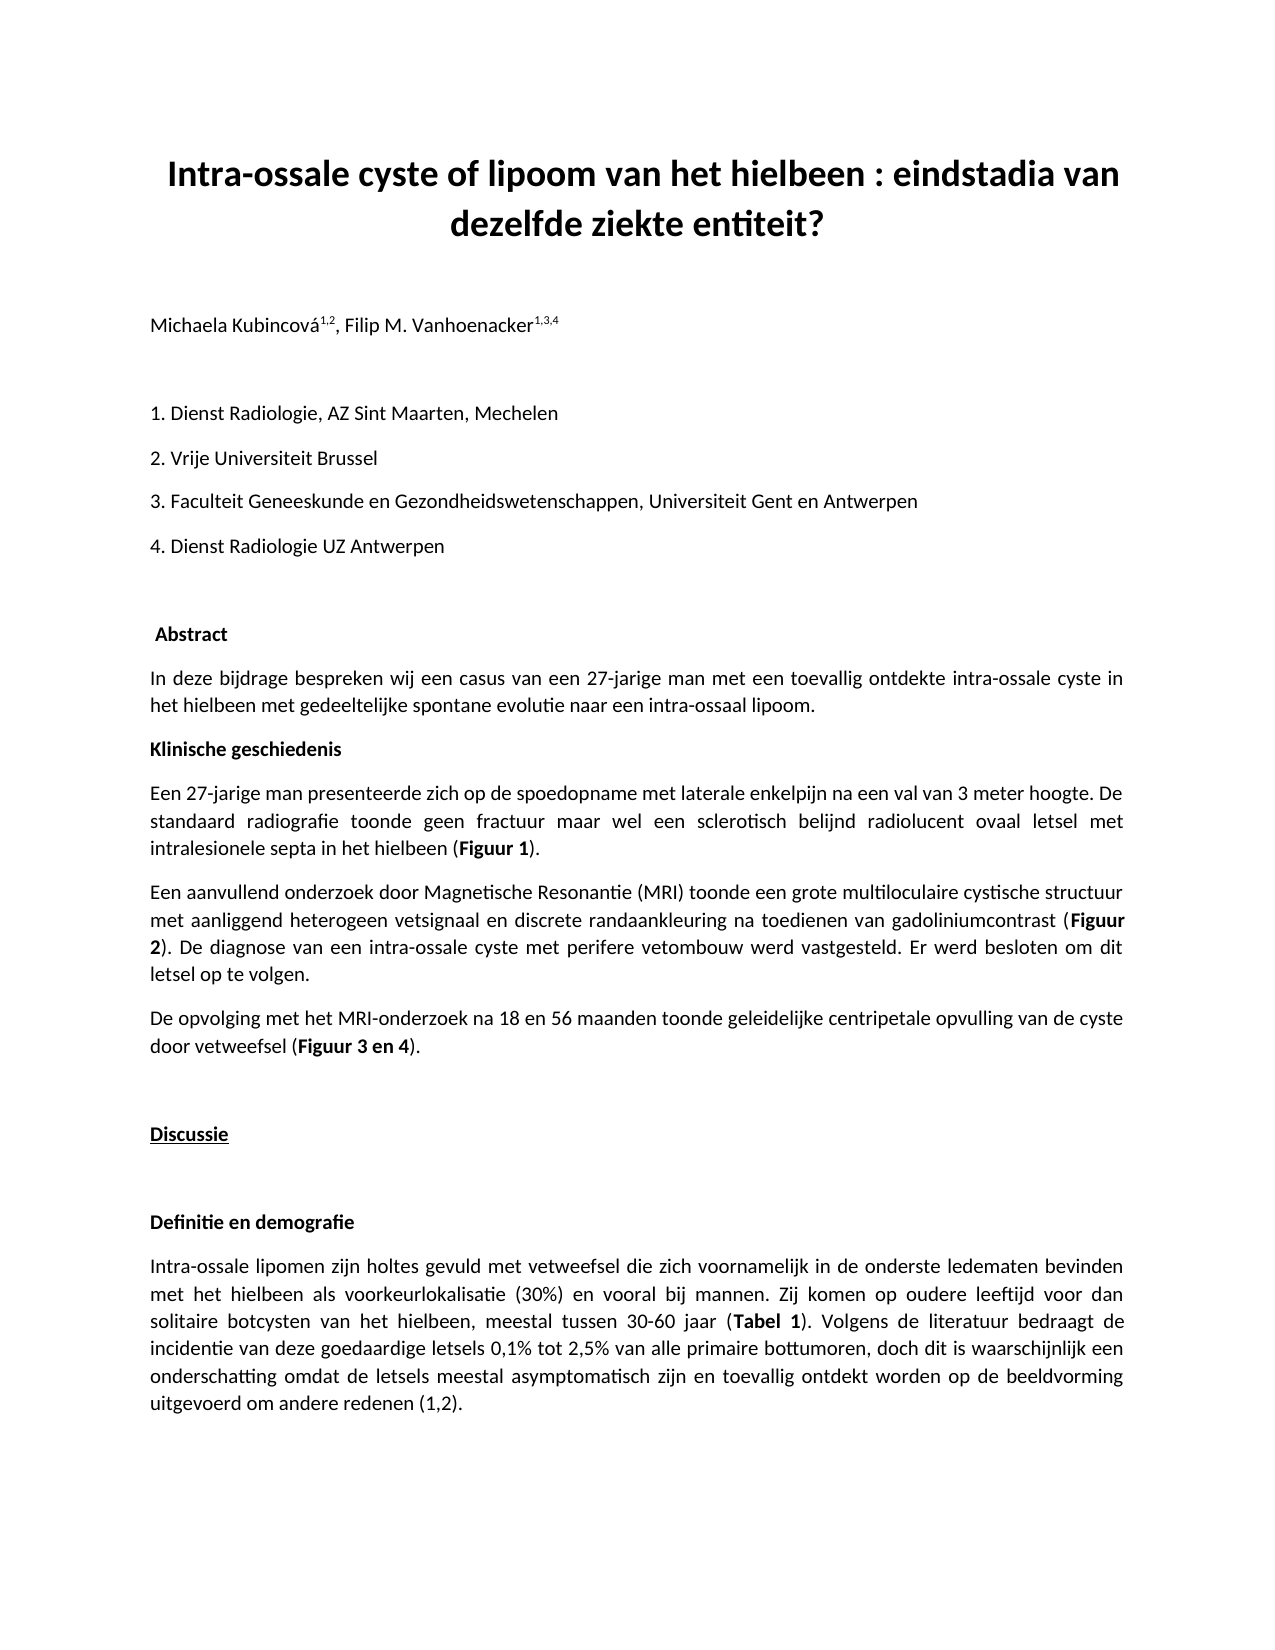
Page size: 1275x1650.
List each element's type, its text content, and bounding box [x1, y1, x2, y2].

text Intra-ossale cyste of lipoom van het hielbeen : eindstadia van dezelfde ziekte entiteit? [150, 150, 1125, 245]
text Abstract [150, 621, 1125, 646]
text Discussie [150, 1121, 1125, 1147]
text Een aanvullend onderzoek door Magnetische Resonantie (MRI) toonde een grote multiloculaire cystische structuur met aanliggend heterogeen vetsignaal en discrete randaankleuring na toedienen van gadoliniumcontrast (Figuur 2). De diagnose van een intra-ossale cyste met perifere vetombouw werd vastgesteld. Er werd besloten om dit letsel op te volgen. [150, 879, 1125, 987]
text De opvolging met het MRI-onderzoek na 18 en 56 maanden toonde geleidelijke centripetale opvulling van de cyste door vetweefsel (Figuur 3 en 4). [150, 1006, 1125, 1058]
text Definitie en demografie [150, 1209, 1125, 1235]
text 2. Vrije Universiteit Brussel [150, 445, 1125, 470]
text Michaela Kubincová1,2, Filip M. Vanhoenacker1,3,4 [150, 312, 1125, 338]
text Intra-ossale lipomen zijn holtes gevuld met vetweefsel die zich voornamelijk in de onderste ledematen bevinden met het hielbeen als voorkeurlokalisatie (30%) en vooral bij mannen. Zij komen op oudere leeftijd voor dan solitaire botcysten van het hielbeen, meestal tussen 30-60 jaar (Tabel 1). Volgens de literatuur bedraagt de incidentie van deze goedaardige letsels 0,1% tot 2,5% van alle primaire bottumoren, doch dit is waarschijnlijk een onderschatting omdat de letsels meestal asymptomatisch zijn en toevallig ontdekt worden op de beeldvorming uitgevoerd om andere redenen (1,2). [150, 1253, 1125, 1416]
text Een 27-jarige man presenteerde zich op de spoedopname met laterale enkelpijn na een val van 3 meter hoogte. De standaard radiografie toonde geen fractuur maar wel een sclerotisch belijnd radiolucent ovaal letsel met intralesionele septa in het hielbeen (Figuur 1). [150, 781, 1125, 861]
text 1. Dienst Radiologie, AZ Sint Maarten, Mechelen [150, 401, 1125, 426]
text 4. Dienst Radiologie UZ Antwerpen [150, 533, 1125, 558]
text In deze bijdrage bespreken wij een casus van een 27-jarige man met een toevallig ontdekte intra-ossale cyste in het hielbeen met gedeeltelijke spontane evolutie naar een intra-ossaal lipoom. [150, 665, 1125, 718]
text Klinische geschiedenis [150, 736, 1125, 762]
text 3. Faculteit Geneeskunde en Gezondheidswetenschappen, Universiteit Gent en Antwerpen [150, 489, 1125, 514]
